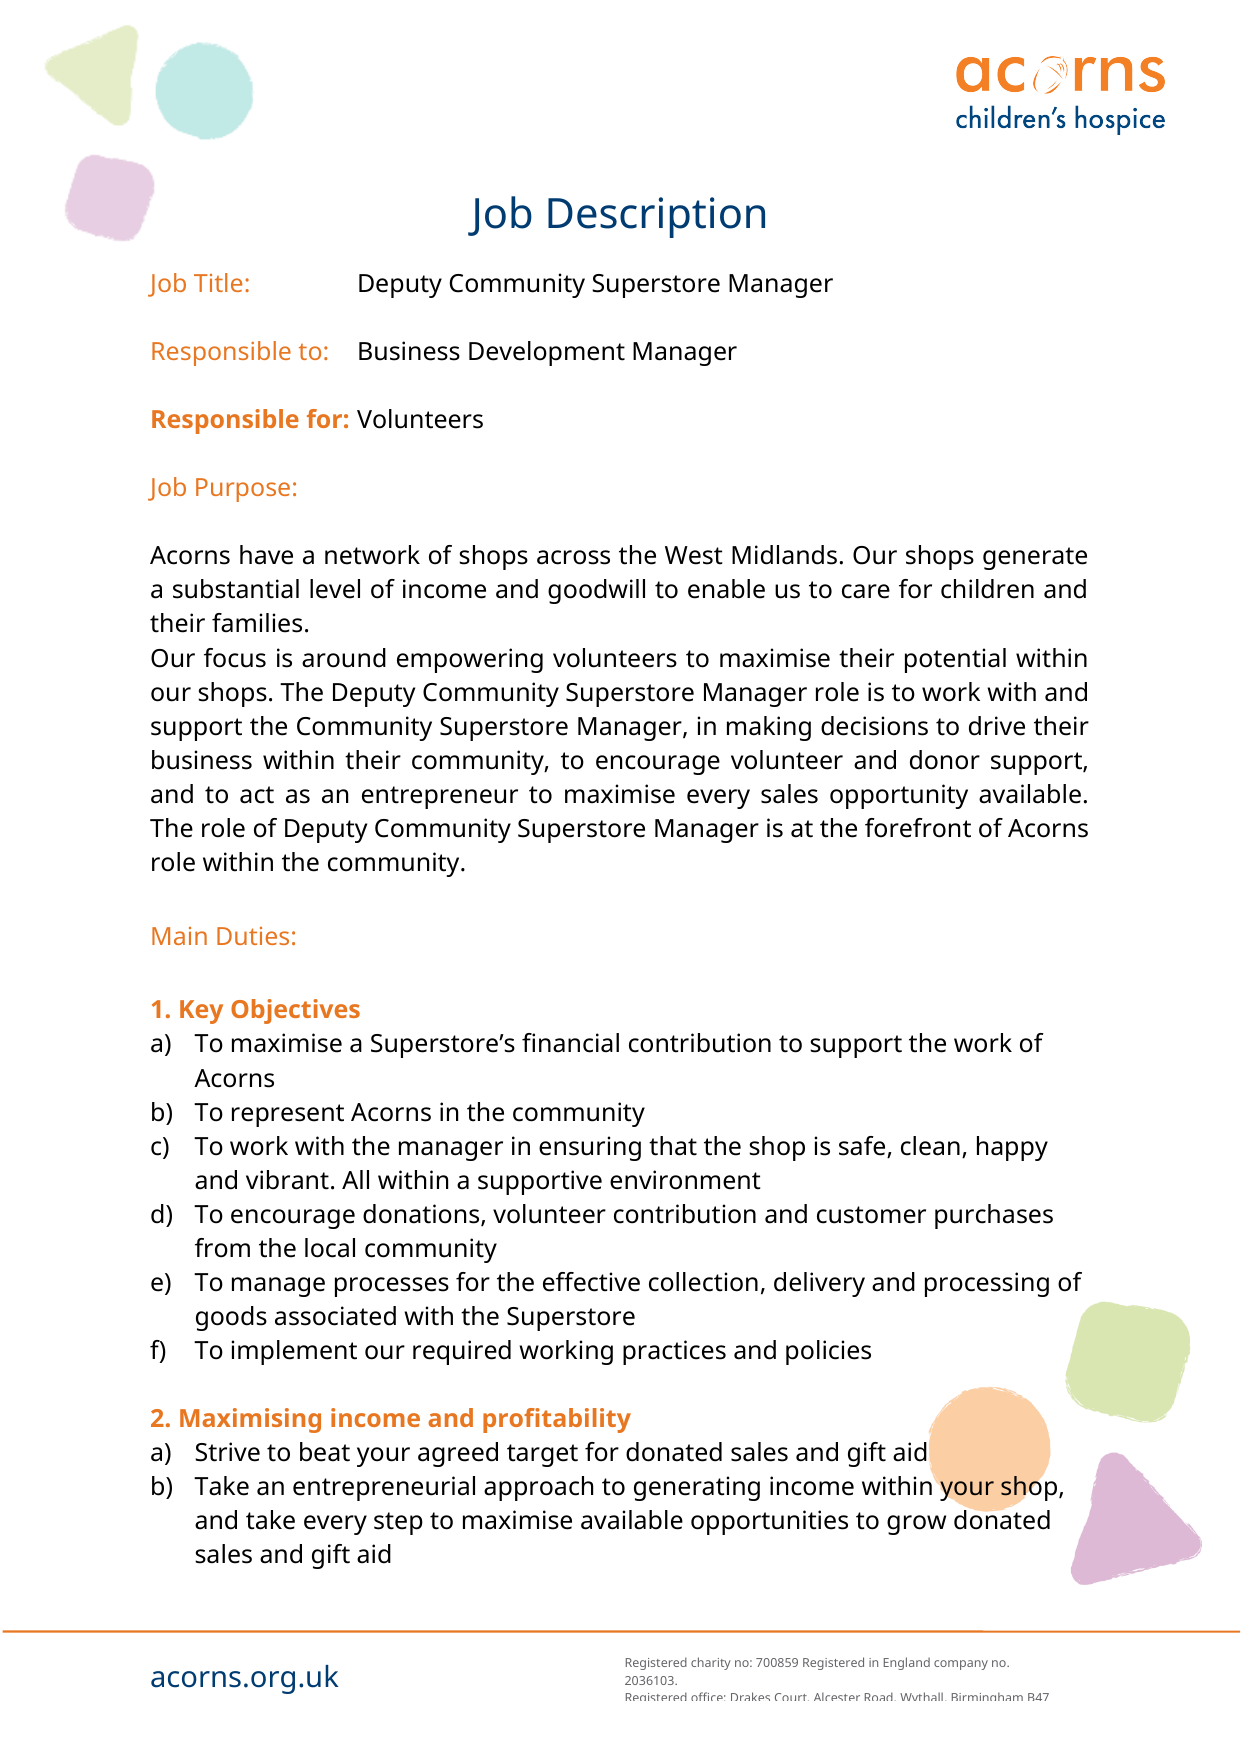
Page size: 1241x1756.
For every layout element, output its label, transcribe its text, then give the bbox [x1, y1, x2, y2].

subtitle Main Duties: [150, 918, 1090, 952]
picture [956, 55, 1165, 135]
text Acorns have a network of shops across the West Midlands. Our shops generate a substantial level of income and goodwill to enable us to care for children and their families. [150, 538, 1090, 640]
subtitle Responsible to: Business Development Manager [150, 334, 1090, 368]
subtitle 2. Maximising income and profitability [150, 1401, 1090, 1435]
list To represent Acorns in the community [150, 1094, 1090, 1128]
subtitle 1. Key Objectives [150, 992, 1090, 1026]
subtitle Responsible for: Volunteers [150, 402, 1090, 436]
list To implement our required working practices and policies [150, 1333, 1090, 1367]
list To encourage donations, volunteer contribution and customer purchases from the local community [150, 1196, 1090, 1264]
list Strive to beat your agreed target for donated sales and gift aid [150, 1435, 1090, 1469]
list Take an entrepreneurial approach to generating income within your shop, and take every step to maximise available opportunities to grow donated sales and gift aid [150, 1469, 1090, 1571]
list To maximise a Superstore’s financial contribution to support the work of Acorns [150, 1026, 1090, 1094]
text Our focus is around empowering volunteers to maximise their potential within our shops. The Deputy Community Superstore Manager role is to work with and support the Community Superstore Manager, in making decisions to drive their business within their community, to encourage volunteer and donor support, and to act as an entrepreneur to maximise every sales opportunity available. The role of Deputy Community Superstore Manager is at the forefront of Acorns role within the community. [150, 640, 1090, 879]
subtitle Job Description [150, 184, 1090, 241]
subtitle Job Title: Deputy Community Superstore Manager [150, 266, 1090, 299]
list To manage processes for the effective collection, delivery and processing of goods associated with the Superstore [150, 1264, 1090, 1333]
subtitle Job Purpose: [150, 470, 1090, 504]
list To work with the manager in ensuring that the shop is safe, clean, happy and vibrant. All within a supportive environment [150, 1128, 1090, 1196]
picture [919, 1293, 1213, 1592]
